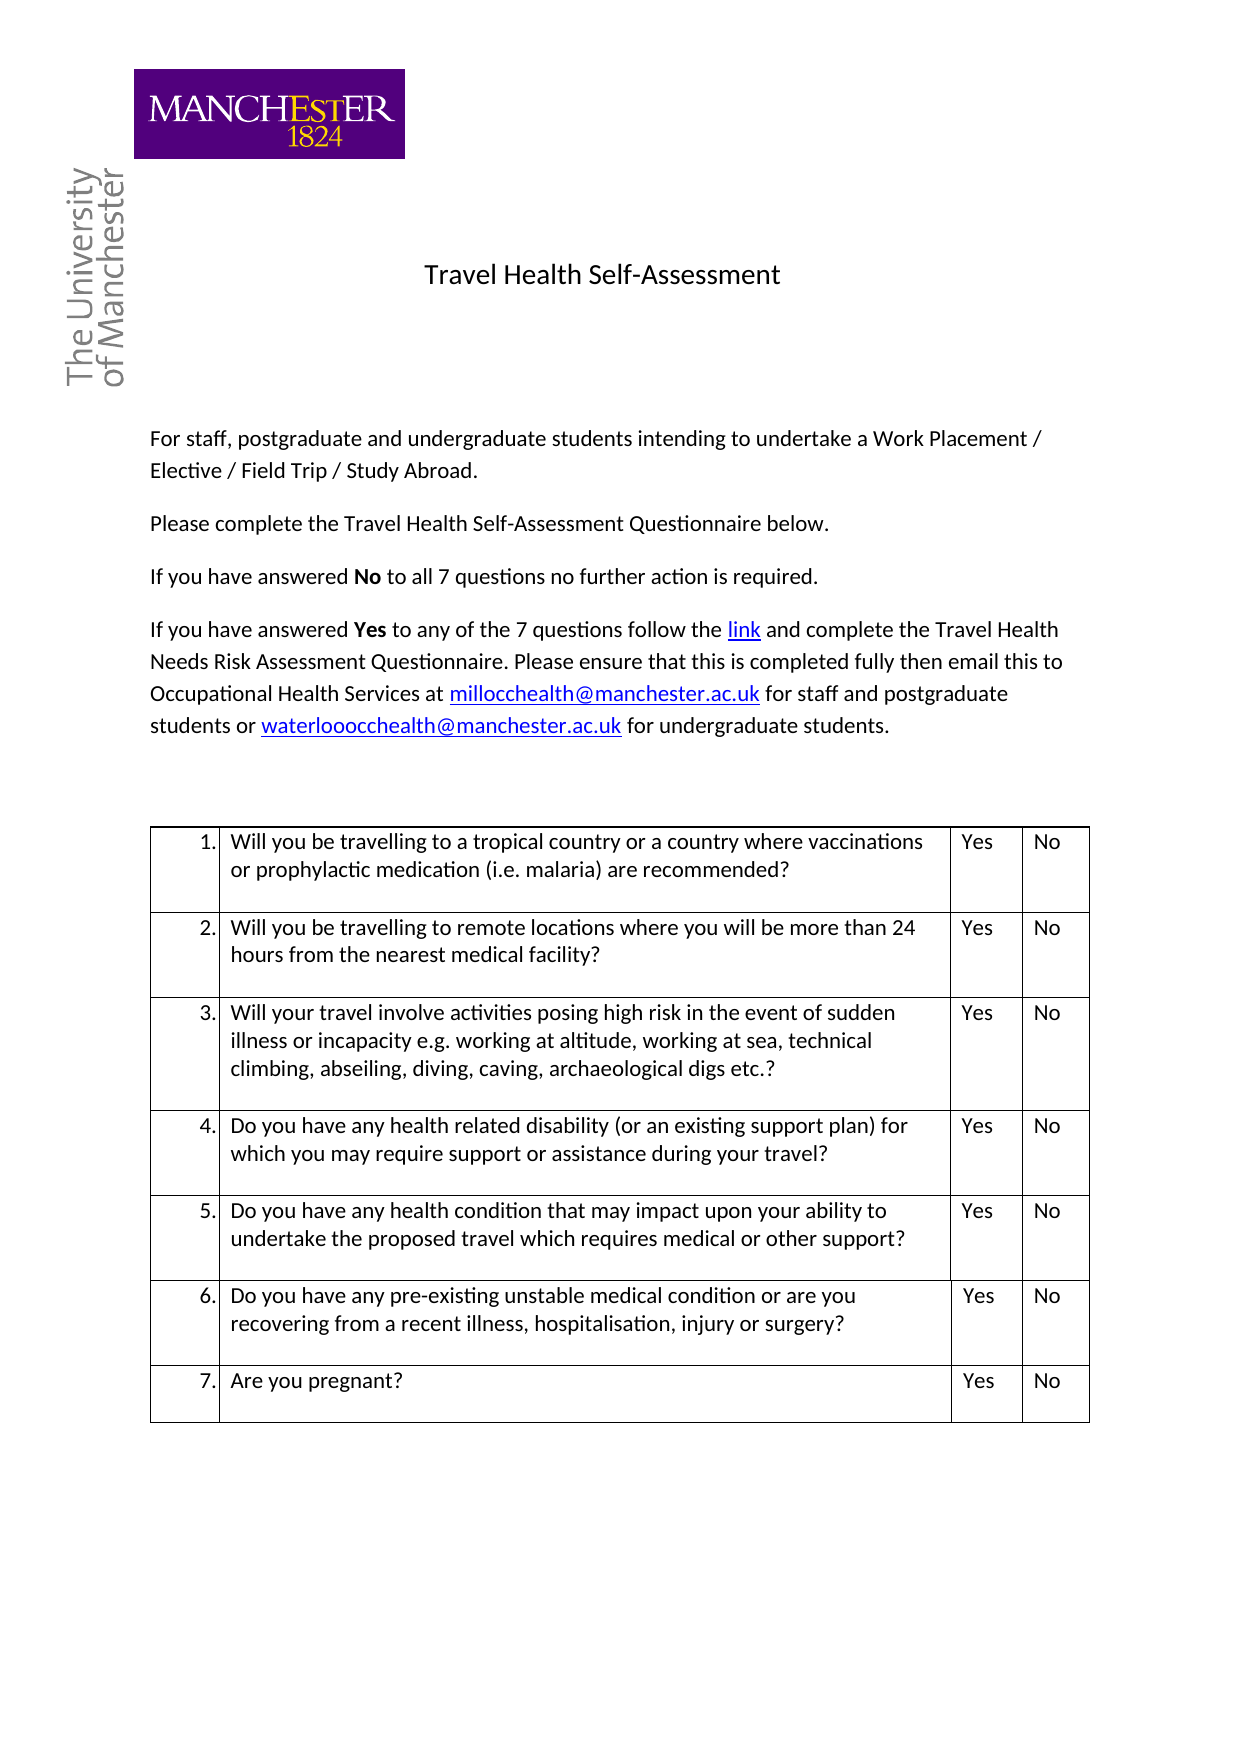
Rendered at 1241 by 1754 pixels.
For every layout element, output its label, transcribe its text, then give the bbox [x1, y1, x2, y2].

table_cell Yes [951, 1196, 1022, 1280]
table_header Yes [951, 828, 1022, 912]
table_cell Yes [951, 998, 1022, 1110]
table_cell Yes [951, 913, 1022, 997]
table_header No [1023, 828, 1089, 912]
table_cell Are you pregnant? [220, 1366, 951, 1422]
table_cell [151, 913, 219, 997]
text For staff, postgraduate and undergraduate students intending to undertake a Work Placement / Elective / Field Trip / Study Abroad. [150, 424, 1090, 484]
table_cell Yes [952, 1366, 1022, 1422]
table_cell No [1023, 913, 1089, 997]
text If you have answered Yes to any of the 7 questions follow the link and complete the Travel Health Needs Risk Assessment Questionnaire. Please ensure that this is completed fully then email this to Occupational Health Services at millocchealth@manchester.ac.uk for staff and postgraduate students or waterlooocchealth@manchester.ac.uk for undergraduate students. [150, 615, 1090, 740]
table_cell Yes [951, 1111, 1022, 1195]
table_cell Yes [952, 1281, 1022, 1365]
table_cell No [1023, 1111, 1089, 1195]
table_cell No [1023, 1281, 1089, 1365]
table_cell [151, 998, 219, 1110]
table_cell Will you be travelling to remote locations where you will be more than 24 hours from the nearest medical facility? [220, 913, 950, 997]
table_cell [151, 1196, 219, 1280]
table_cell Will your travel involve activities posing high risk in the event of sudden illness or incapacity e.g. working at altitude, working at sea, technical climbing, abseiling, diving, caving, archaeological digs etc.? [220, 998, 950, 1110]
table_cell Do you have any health related disability (or an existing support plan) for which you may require support or assistance during your travel? [220, 1111, 950, 1195]
table_header [151, 828, 219, 912]
table_cell No [1023, 1196, 1089, 1280]
table_header Will you be travelling to a tropical country or a country where vaccinations or prophylactic medication (i.e. malaria) are recommended? [220, 828, 950, 912]
table_cell No [1023, 998, 1089, 1110]
table_cell [151, 1281, 219, 1365]
table_cell Do you have any pre-existing unstable medical condition or are you recovering from a recent illness, hospitalisation, injury or surgery? [220, 1281, 951, 1365]
table_cell [151, 1366, 219, 1422]
table_cell Do you have any health condition that may impact upon your ability to undertake the proposed travel which requires medical or other support? [220, 1196, 950, 1280]
text Please complete the Travel Health Self-Assessment Questionnaire below. [150, 509, 1090, 537]
text If you have answered No to all 7 questions no further action is required. [150, 562, 1090, 590]
table_cell No [1023, 1366, 1089, 1422]
table_cell [151, 1111, 219, 1195]
text Travel Health Self-Assessment [150, 256, 1090, 292]
